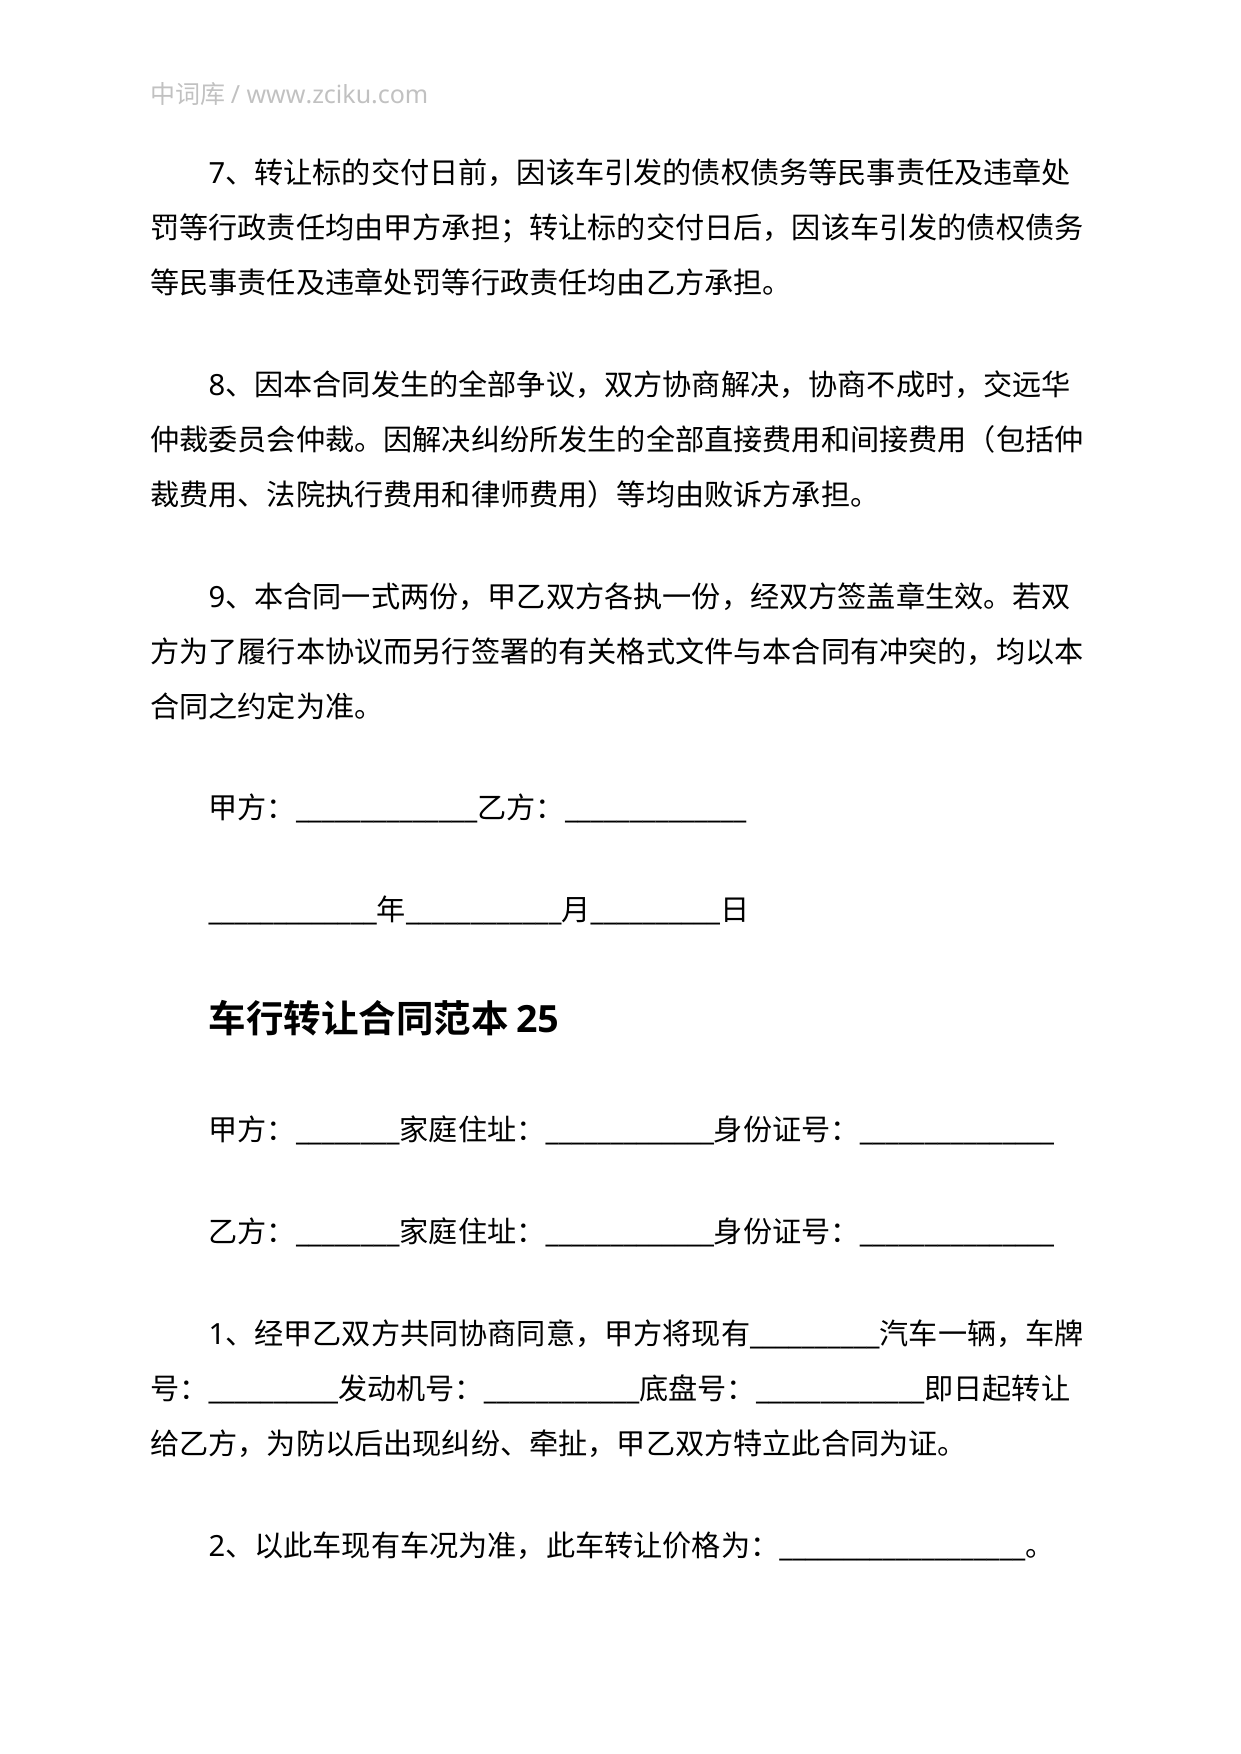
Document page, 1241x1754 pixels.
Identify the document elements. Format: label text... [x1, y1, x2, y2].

text _____________年____________月__________日 [150, 887, 1090, 929]
text 甲方：________家庭住址：_____________身份证号：_______________ [150, 1107, 1090, 1149]
text 甲方：______________乙方：______________ [150, 785, 1090, 827]
text 乙方：________家庭住址：_____________身份证号：_______________ [150, 1208, 1090, 1251]
text 1、经甲乙双方共同协商同意，甲方将现有__________汽车一辆，车牌号：__________发动机号：____________底盘号：_____________即日起转让给乙方，为防以后出现纠纷、牵扯，甲乙双方特立此合同为证。 [150, 1311, 1090, 1463]
text 9、本合同一式两份，甲乙双方各执一份，经双方签盖章生效。若双方为了履行本协议而另行签署的有关格式文件与本合同有冲突的，均以本合同之约定为准。 [150, 573, 1090, 726]
text 7、转让标的交付日前，因该车引发的债权债务等民事责任及违章处罚等行政责任均由甲方承担；转让标的交付日后，因该车引发的债权债务等民事责任及违章处罚等行政责任均由乙方承担。 [150, 150, 1090, 302]
text 车行转让合同范本25 [150, 989, 1090, 1043]
text 8、因本合同发生的全部争议，双方协商解决，协商不成时，交远华仲裁委员会仲裁。因解决纠纷所发生的全部直接费用和间接费用（包括仲裁费用、法院执行费用和律师费用）等均由败诉方承担。 [150, 362, 1090, 514]
text 2、以此车现有车况为准，此车转让价格为：___________________。 [150, 1522, 1090, 1565]
